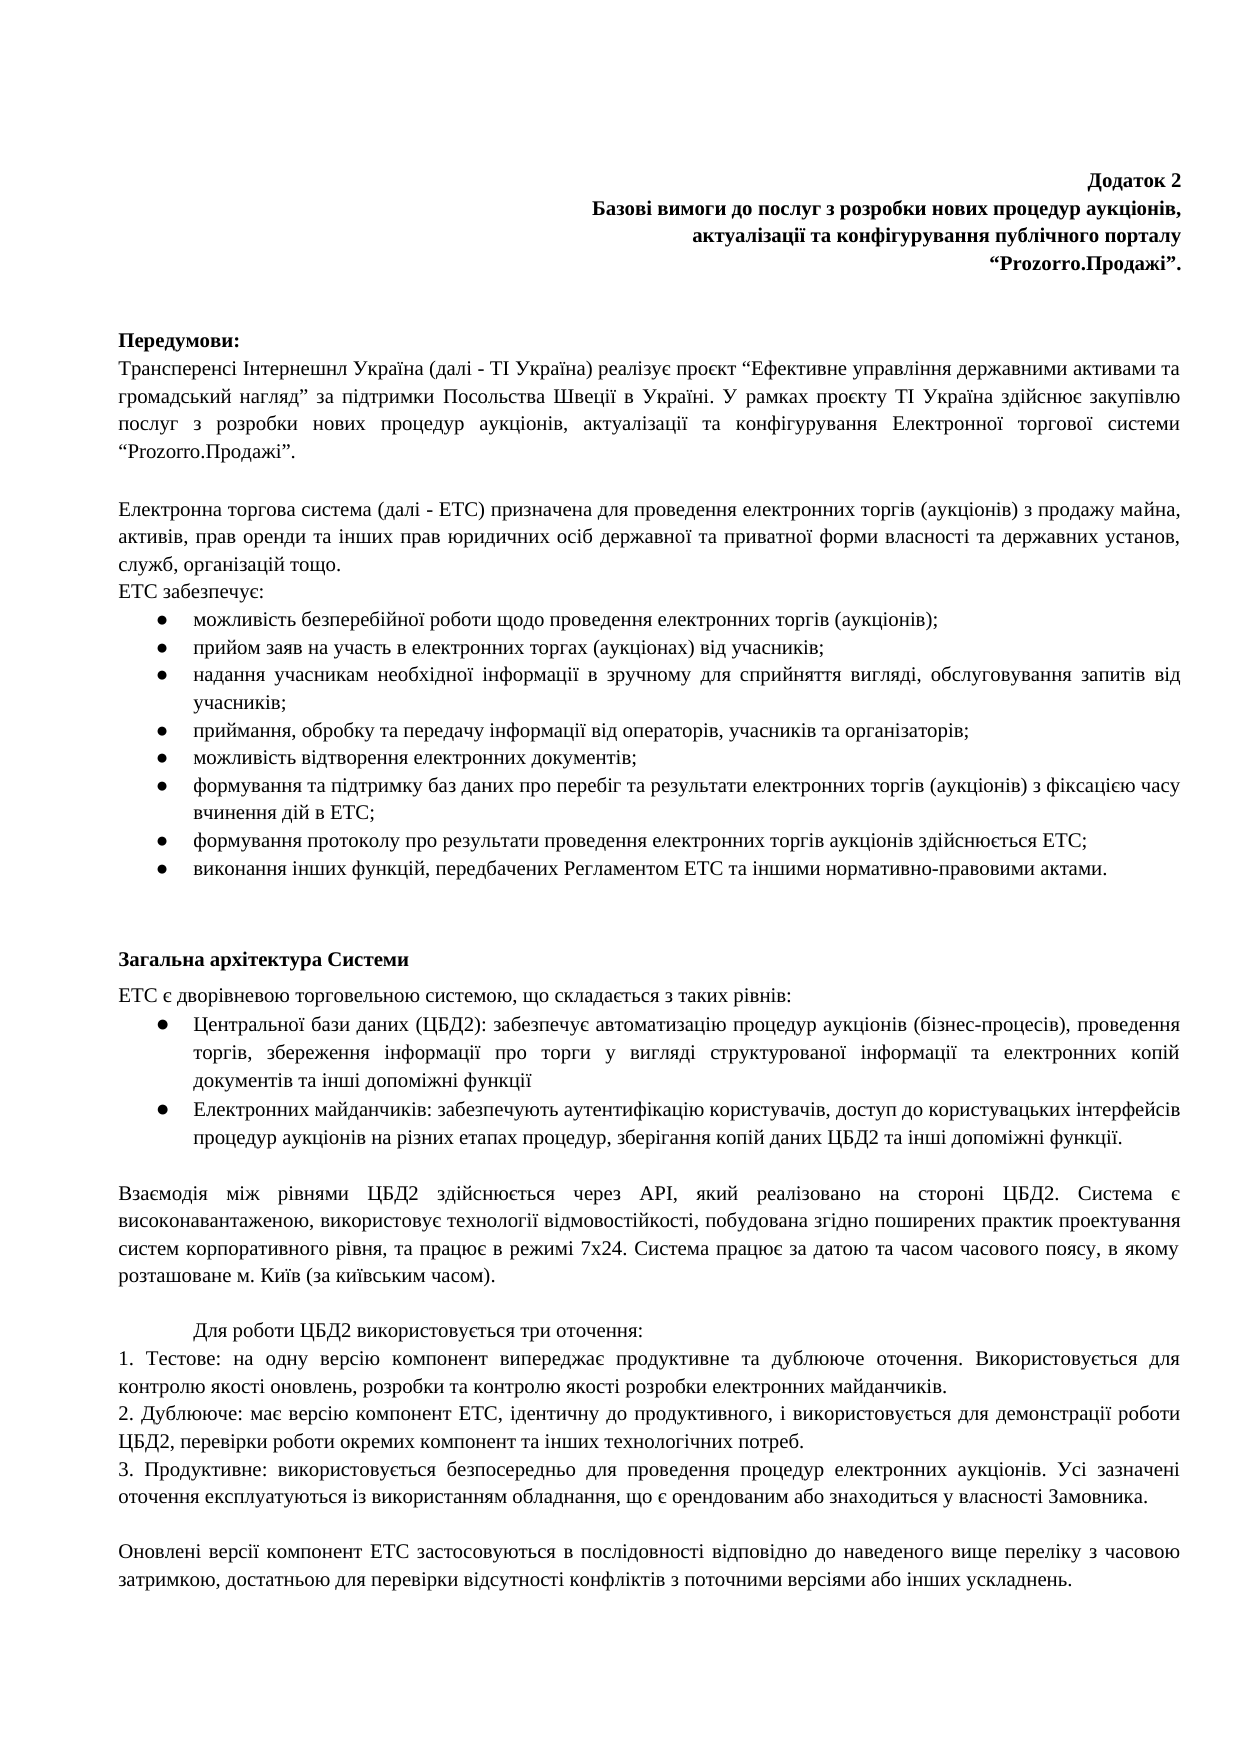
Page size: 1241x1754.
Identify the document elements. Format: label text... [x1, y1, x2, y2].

text 3. Продуктивне: використовується безпосередньо для проведення процедур електронних аукціонів. Усі зазначені оточення експлуатуються із використанням обладнання, що є орендованим або знаходиться у власності Замовника. [118, 1456, 1181, 1508]
text Передумови: [118, 328, 1181, 352]
text Для роботи ЦБД2 використовується три оточення: [118, 1318, 1181, 1342]
list прийом заяв на участь в електронних торгах (аукціонах) від учасників; [156, 635, 1181, 659]
text Взаємодія між рівнями ЦБД2 здійснюється через АРІ, який реалізовано на стороні ЦБД2. Система є високонавантаженою, використовує технології відмовостійкості, побудована згідно поширених практик проектування систем корпоративного рівня, та працює в режимі 7х24. Система працює за датою та часом часового поясу, в якому розташоване м. Київ (за київським часом). [118, 1153, 1181, 1287]
list можливість безперебійної роботи щодо проведення електронних торгів (аукціонів); [156, 607, 1181, 631]
list формування та підтримку баз даних про перебіг та результати електронних торгів (аукціонів) з фіксацією часу вчинення дій в ЕТС; [156, 773, 1181, 824]
list Електронних майданчиків: забезпечують аутентифікацію користувачів, доступ до користувацьких інтерфейсів процедур аукціонів на різних етапах процедур, зберігання копій даних ЦБД2 та інші допоміжні функції. [156, 1095, 1181, 1149]
text ЕТС є дворівневою торговельною системою, що складається з таких рівнів: [118, 983, 1181, 1007]
text актуалізації та конфігурування публічного порталу [118, 223, 1181, 247]
text Оновлені версії компонент ЕТС застосовуються в послідовності відповідно до наведеного вище переліку з часовою затримкою, достатньою для перевірки відсутності конфліктів з поточними версіями або інших ускладнень. [118, 1539, 1181, 1591]
list можливість відтворення електронних документів; [156, 745, 1181, 769]
list надання учасникам необхідної інформації в зручному для сприйняття вигляді, обслуговування запитів від учасників; [156, 662, 1181, 714]
text 2. Дублююче: має версію компонент ЕТС, ідентичну до продуктивного, і використовується для демонстрації роботи ЦБД2, перевірки роботи окремих компонент та інших технологічних потреб. [118, 1401, 1181, 1453]
list Центральної бази даних (ЦБД2): забезпечує автоматизацію процедур аукціонів (бізнес-процесів), проведення торгів, збереження інформації про торги у вигляді структурованої інформації та електронних копій документів та інші допоміжні функції [156, 1010, 1181, 1092]
text Трансперенсі Інтернешнл Україна (далі - ТІ Україна) реалізує проєкт “Ефективне управління державними активами та громадський нагляд” за підтримки Посольства Швеції в Україні. У рамках проєкту ТІ Україна здійснює закупівлю послуг з розробки нових процедур аукціонів, актуалізації та конфігурування Електронної торгової системи “Prozorro.Продажі”. [118, 356, 1181, 463]
text “Prozorro.Продажі”. [118, 251, 1176, 275]
text Додаток 2 [118, 168, 1181, 192]
list виконання інших функцій, передбачених Регламентом ЕТС та іншими нормативно-правовими актами. [156, 856, 1181, 879]
text Електронна торгова система (далі - ЕТС) призначена для проведення електронних торгів (аукціонів) з продажу майна, активів, прав оренди та інших прав юридичних осіб державної та приватної форми власності та державних установ, служб, організацій тощо. [118, 497, 1181, 576]
text ЕТС забезпечує: [118, 579, 1181, 603]
text Базові вимоги до послуг з розробки нових процедур аукціонів, [118, 196, 1181, 220]
list приймання, обробку та передачу інформації від операторів, учасників та організаторів; [156, 717, 1181, 742]
subtitle Загальна архітектура Системи [118, 947, 1181, 971]
list формування протоколу про результати проведення електронних торгів аукціонів здійснюється ЕТС; [156, 828, 1181, 852]
text 1. Тестове: на одну версію компонент випереджає продуктивне та дублююче оточення. Використовується для контролю якості оновлень, розробки та контролю якості розробки електронних майданчиків. [118, 1346, 1181, 1398]
